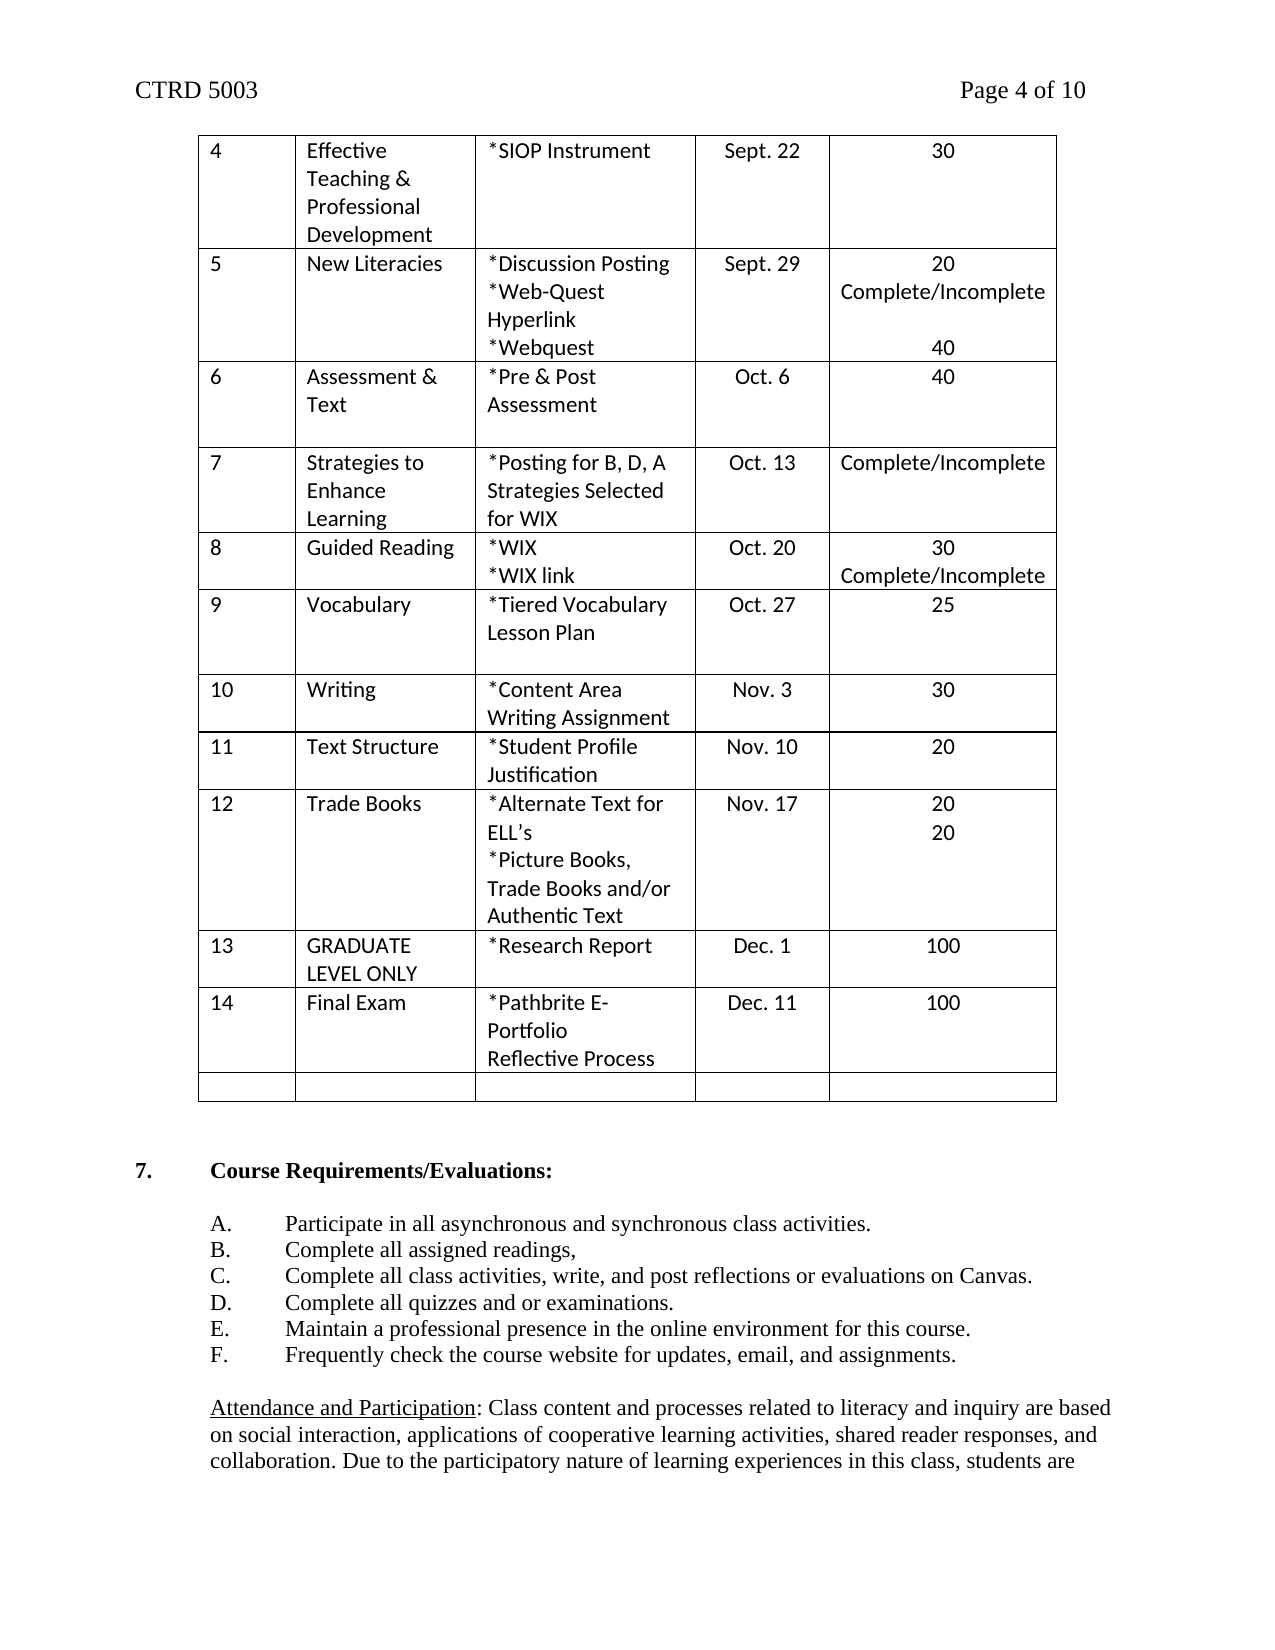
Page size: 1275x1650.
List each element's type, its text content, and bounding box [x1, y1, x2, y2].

table_cell 40 [830, 362, 1056, 447]
table_cell Writing [296, 675, 475, 731]
table_cell GRADUATE LEVEL ONLY [296, 931, 475, 987]
table_cell *Tiered Vocabulary Lesson Plan [476, 590, 695, 674]
table_cell 8 [199, 533, 295, 589]
table_cell *WIX *WIX link [476, 533, 695, 589]
table_cell [476, 1073, 695, 1101]
text D. Complete all quizzes and or examinations. [210, 1289, 1140, 1315]
table_cell Sept. 29 [696, 249, 829, 361]
table_cell Nov. 3 [696, 675, 829, 731]
table_cell *Student Profile Justification [476, 733, 695, 788]
table_cell *Research Report [476, 931, 695, 987]
text 7. Course Requirements/Evaluations: [135, 1157, 1140, 1183]
list Complete all class activities, write, and post reflections or evaluations on Canvas. [210, 1262, 1140, 1289]
table_cell [696, 1073, 829, 1101]
table_cell *Alternate Text for ELL’s *Picture Books, Trade Books and/or Authentic Text [476, 790, 695, 930]
table_cell 30 [830, 675, 1056, 731]
table_cell 20 Complete/Incomplete 40 [830, 249, 1056, 361]
table_cell *Pathbrite E-Portfolio Reflective Process [476, 988, 695, 1072]
table_cell 11 [199, 733, 295, 788]
table_cell 10 [199, 675, 295, 731]
table_cell *Posting for B, D, A Strategies Selected for WIX [476, 448, 695, 532]
table_cell 30 Complete/Incomplete [830, 533, 1056, 589]
table_cell 14 [199, 988, 295, 1072]
table_cell Effective Teaching & Professional Development [296, 136, 475, 248]
text F. Frequently check the course website for updates, email, and assignments. [210, 1342, 1140, 1368]
table_cell Dec. 11 [696, 988, 829, 1072]
table_cell New Literacies [296, 249, 475, 361]
table_cell 5 [199, 249, 295, 361]
table_cell Strategies to Enhance Learning [296, 448, 475, 532]
table_cell 20 20 [830, 790, 1056, 930]
table_cell Oct. 6 [696, 362, 829, 447]
table_cell 20 [830, 733, 1056, 788]
table_cell *Discussion Posting *Web-Quest Hyperlink *Webquest [476, 249, 695, 361]
table_cell *SIOP Instrument [476, 136, 695, 248]
table_cell Sept. 22 [696, 136, 829, 248]
text A. Participate in all asynchronous and synchronous class activities. [210, 1210, 1140, 1236]
table_cell Guided Reading [296, 533, 475, 589]
table_cell Vocabulary [296, 590, 475, 674]
table_cell *Pre & Post Assessment [476, 362, 695, 447]
table_cell *Content Area Writing Assignment [476, 675, 695, 731]
list Complete all assigned readings, [210, 1236, 1140, 1262]
table_cell 13 [199, 931, 295, 987]
table_cell Oct. 27 [696, 590, 829, 674]
table_cell Nov. 17 [696, 790, 829, 930]
table_cell 30 [830, 136, 1056, 248]
table_cell Trade Books [296, 790, 475, 930]
table_cell [296, 1073, 475, 1101]
table_cell 100 [830, 988, 1056, 1072]
table_cell 4 [199, 136, 295, 248]
table_cell Dec. 1 [696, 931, 829, 987]
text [210, 1394, 1140, 1473]
text E. Maintain a professional presence in the online environment for this course. [210, 1315, 1140, 1342]
table_cell 12 [199, 790, 295, 930]
table_cell [199, 1073, 295, 1101]
table_cell Oct. 13 [696, 448, 829, 532]
table_cell 100 [830, 931, 1056, 987]
table_cell Oct. 20 [696, 533, 829, 589]
table_cell Complete/Incomplete [830, 448, 1056, 532]
table_cell 6 [199, 362, 295, 447]
table_cell [830, 1073, 1056, 1101]
table_cell 25 [830, 590, 1056, 674]
table_cell Assessment & Text [296, 362, 475, 447]
table_cell Final Exam [296, 988, 475, 1072]
table_cell 7 [199, 448, 295, 532]
table_cell Text Structure [296, 733, 475, 788]
table_cell Nov. 10 [696, 733, 829, 788]
table_cell 9 [199, 590, 295, 674]
